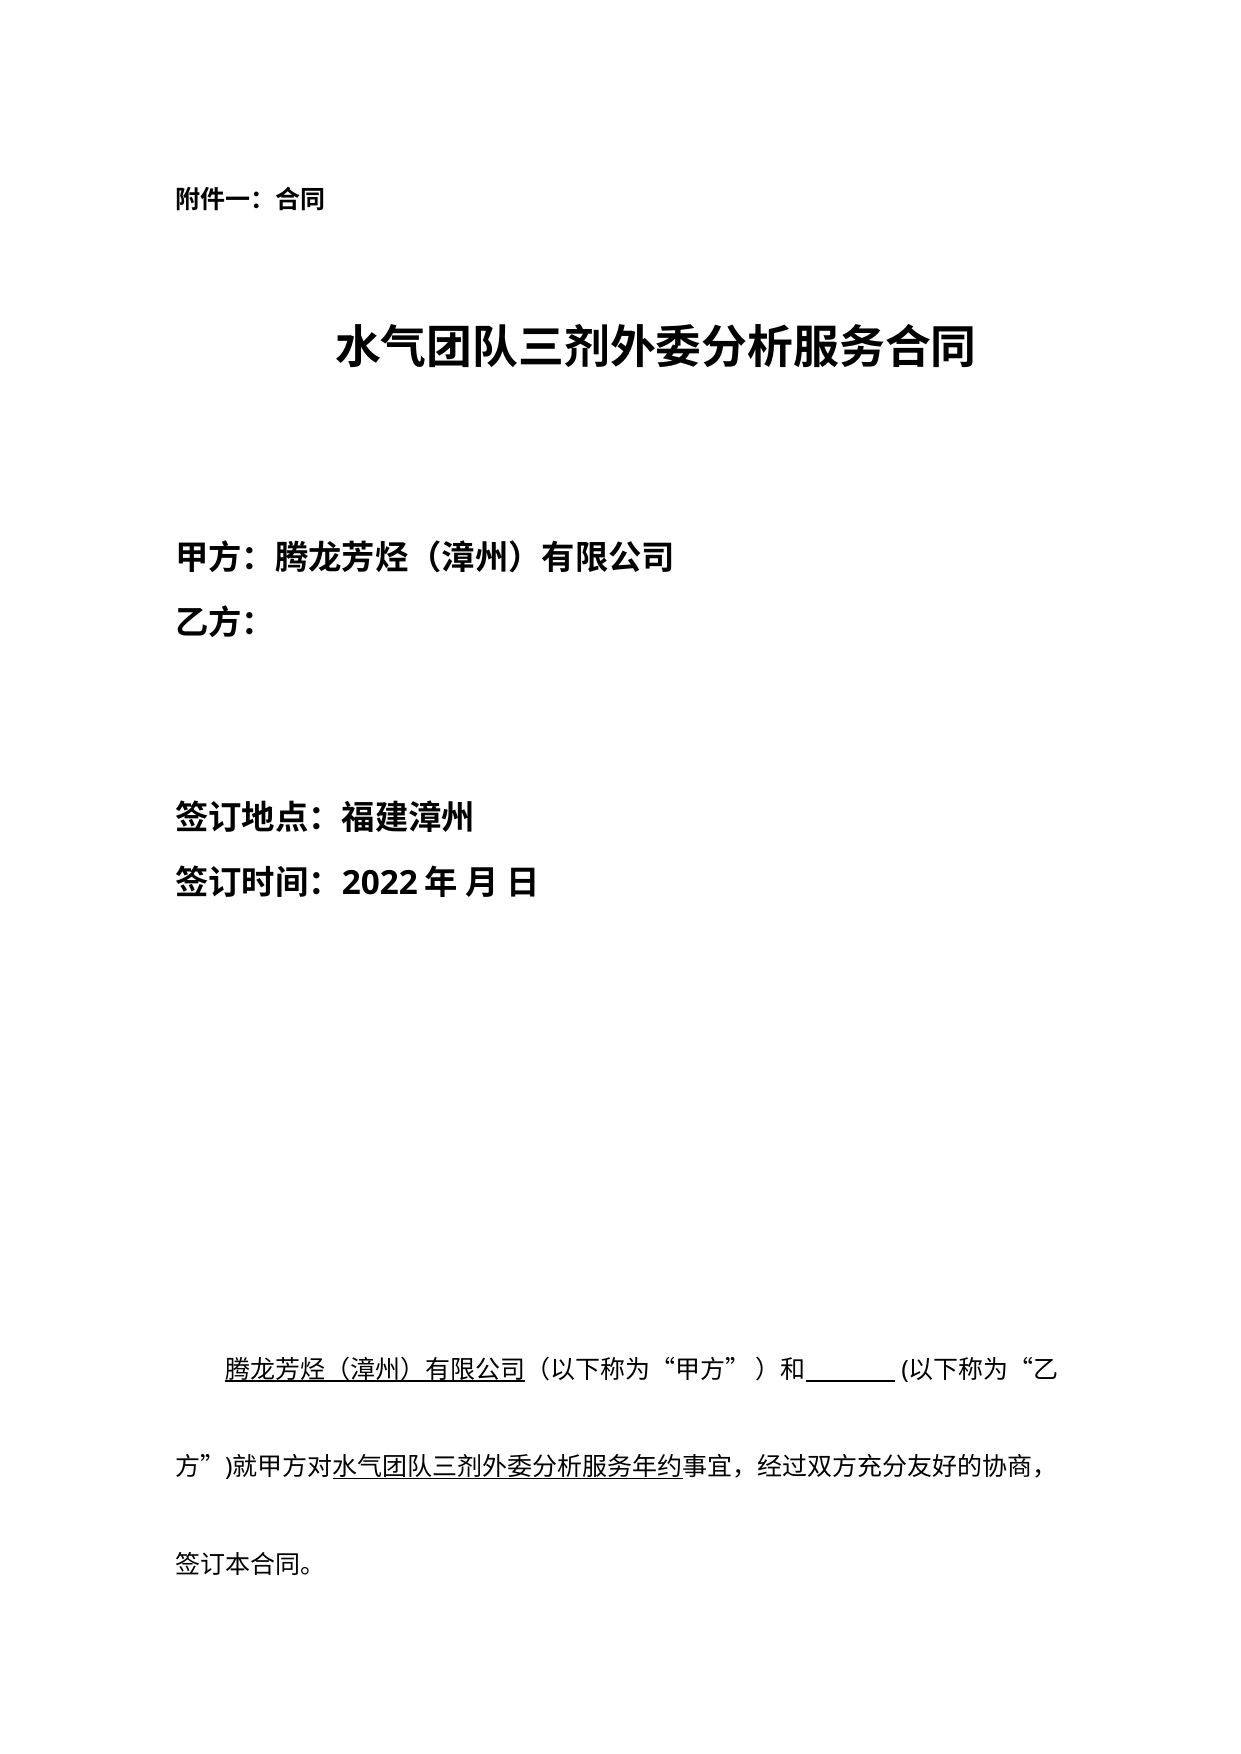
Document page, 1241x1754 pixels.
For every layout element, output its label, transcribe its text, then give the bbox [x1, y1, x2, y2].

text 水气团队三剂外委分析服务合同 [175, 295, 1065, 392]
text 甲方：腾龙芳烃（漳州）有限公司 [175, 522, 1065, 587]
text 附件一：合同 [175, 165, 1065, 230]
text 签订地点：福建漳州 [175, 782, 1065, 847]
text 签订时间：2022年 月 日 [175, 847, 1065, 912]
text 乙方： [175, 587, 1065, 652]
text 腾龙芳烃（漳州）有限公司（以下称为“甲方” ）和 (以下称为“乙方”)就甲方对水气团队三剂外委分析服务年约事宜，经过双方充分友好的协商，签订本合同。 [175, 1335, 1065, 1595]
